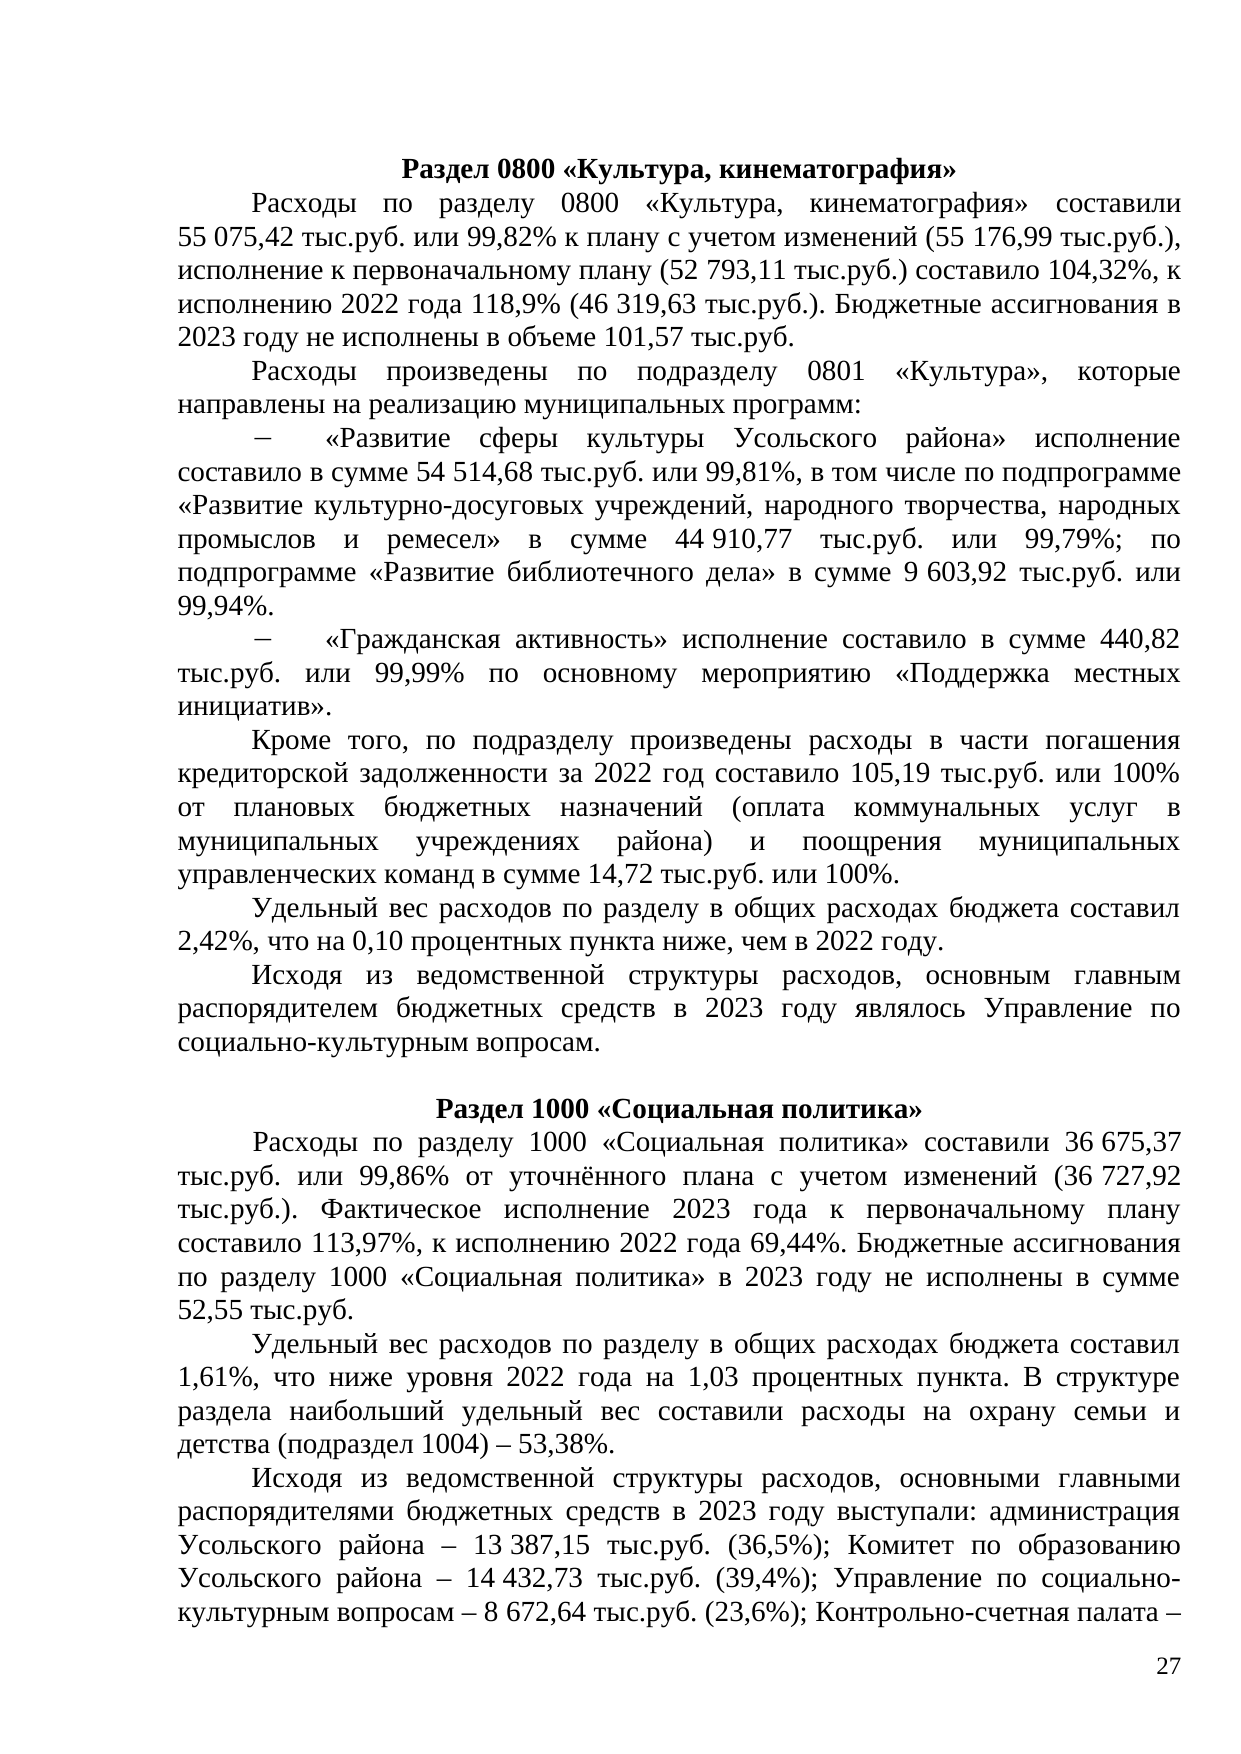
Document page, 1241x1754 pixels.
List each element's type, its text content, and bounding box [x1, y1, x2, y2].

list «Гражданская активность» исполнение составило в сумме 440,82 тыс.руб. или 99,99% по основному мероприятию «Поддержка местных инициатив». [177, 621, 1181, 722]
text Раздел 0800 «Культура, кинематография» [177, 152, 1181, 185]
text Расходы по разделу 0800 «Культура, кинематография» составили 55 075,42 тыс.руб. или 99,82% к плану с учетом изменений (55 176,99 тыс.руб.), исполнение к первоначальному плану (52 793,11 тыс.руб.) составило 104,32%, к исполнению 2022 года 118,9% (46 319,63 тыс.руб.). Бюджетные ассигнования в 2023 году не исполнены в объеме 101,57 тыс.руб. [177, 185, 1181, 353]
text Исходя из ведомственной структуры расходов, основным главным распорядителем бюджетных средств в 2023 году являлось Управление по социально-культурным вопросам. [177, 957, 1181, 1057]
text Расходы произведены по подразделу 0801 «Культура», которые направлены на реализацию муниципальных программ: [177, 353, 1181, 420]
text Кроме того, по подразделу произведены расходы в части погашения кредиторской задолженности за 2022 год составило 105,19 тыс.руб. или 100% от плановых бюджетных назначений (оплата коммунальных услуг в муниципальных учреждениях района) и поощрения муниципальных управленческих команд в сумме 14,72 тыс.руб. или 100%. [177, 722, 1181, 890]
text Удельный вес расходов по разделу в общих расходах бюджета составил 1,61%, что ниже уровня 2022 года на 1,03 процентных пункта. В структуре раздела наибольший удельный вес составили расходы на охрану семьи и детства (подраздел 1004) – 53,38%. [177, 1326, 1181, 1460]
text Расходы по разделу 1000 «Социальная политика» составили 36 675,37 тыс.руб. или 99,86% от уточнённого плана с учетом изменений (36 727,92 тыс.руб.). Фактическое исполнение 2023 года к первоначальному плану составило 113,97%, к исполнению 2022 года 69,44%. Бюджетные ассигнования по разделу 1000 «Социальная политика» в 2023 году не исполнены в сумме 52,55 тыс.руб. [177, 1124, 1181, 1326]
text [177, 1460, 1181, 1628]
text Удельный вес расходов по разделу в общих расходах бюджета составил 2,42%, что на 0,10 процентных пункта ниже, чем в 2022 году. [177, 890, 1181, 957]
list «Развитие сферы культуры Усольского района» исполнение составило в сумме 54 514,68 тыс.руб. или 99,81%, в том числе по подпрограмме «Развитие культурно-досуговых учреждений, народного творчества, народных промыслов и ремесел» в сумме 44 910,77 тыс.руб. или 99,79%; по подпрограмме «Развитие библиотечного дела» в сумме 9 603,92 тыс.руб. или 99,94%. [177, 420, 1181, 621]
text Раздел 1000 «Социальная политика» [177, 1091, 1181, 1124]
